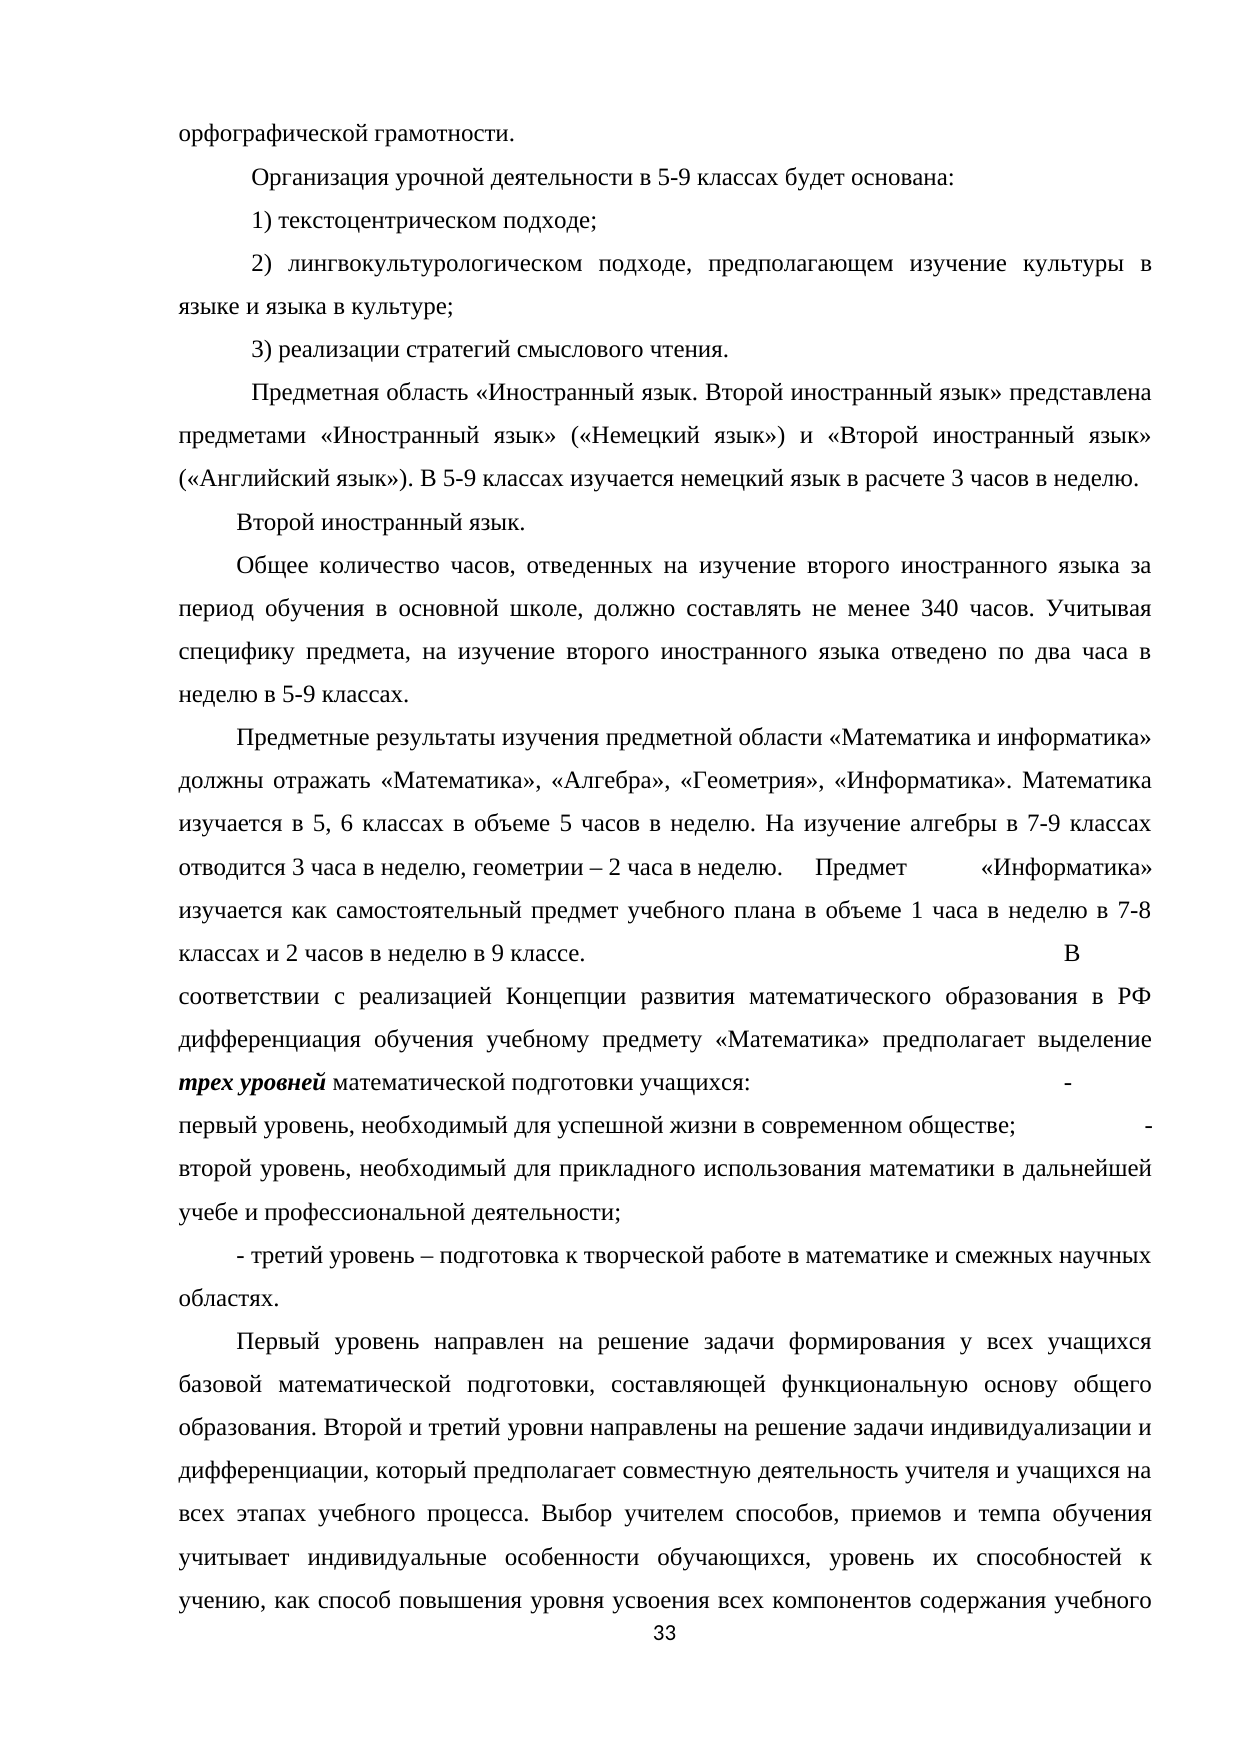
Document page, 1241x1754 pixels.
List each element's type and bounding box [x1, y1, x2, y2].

text [178, 118, 1153, 492]
text [177, 507, 1153, 1613]
